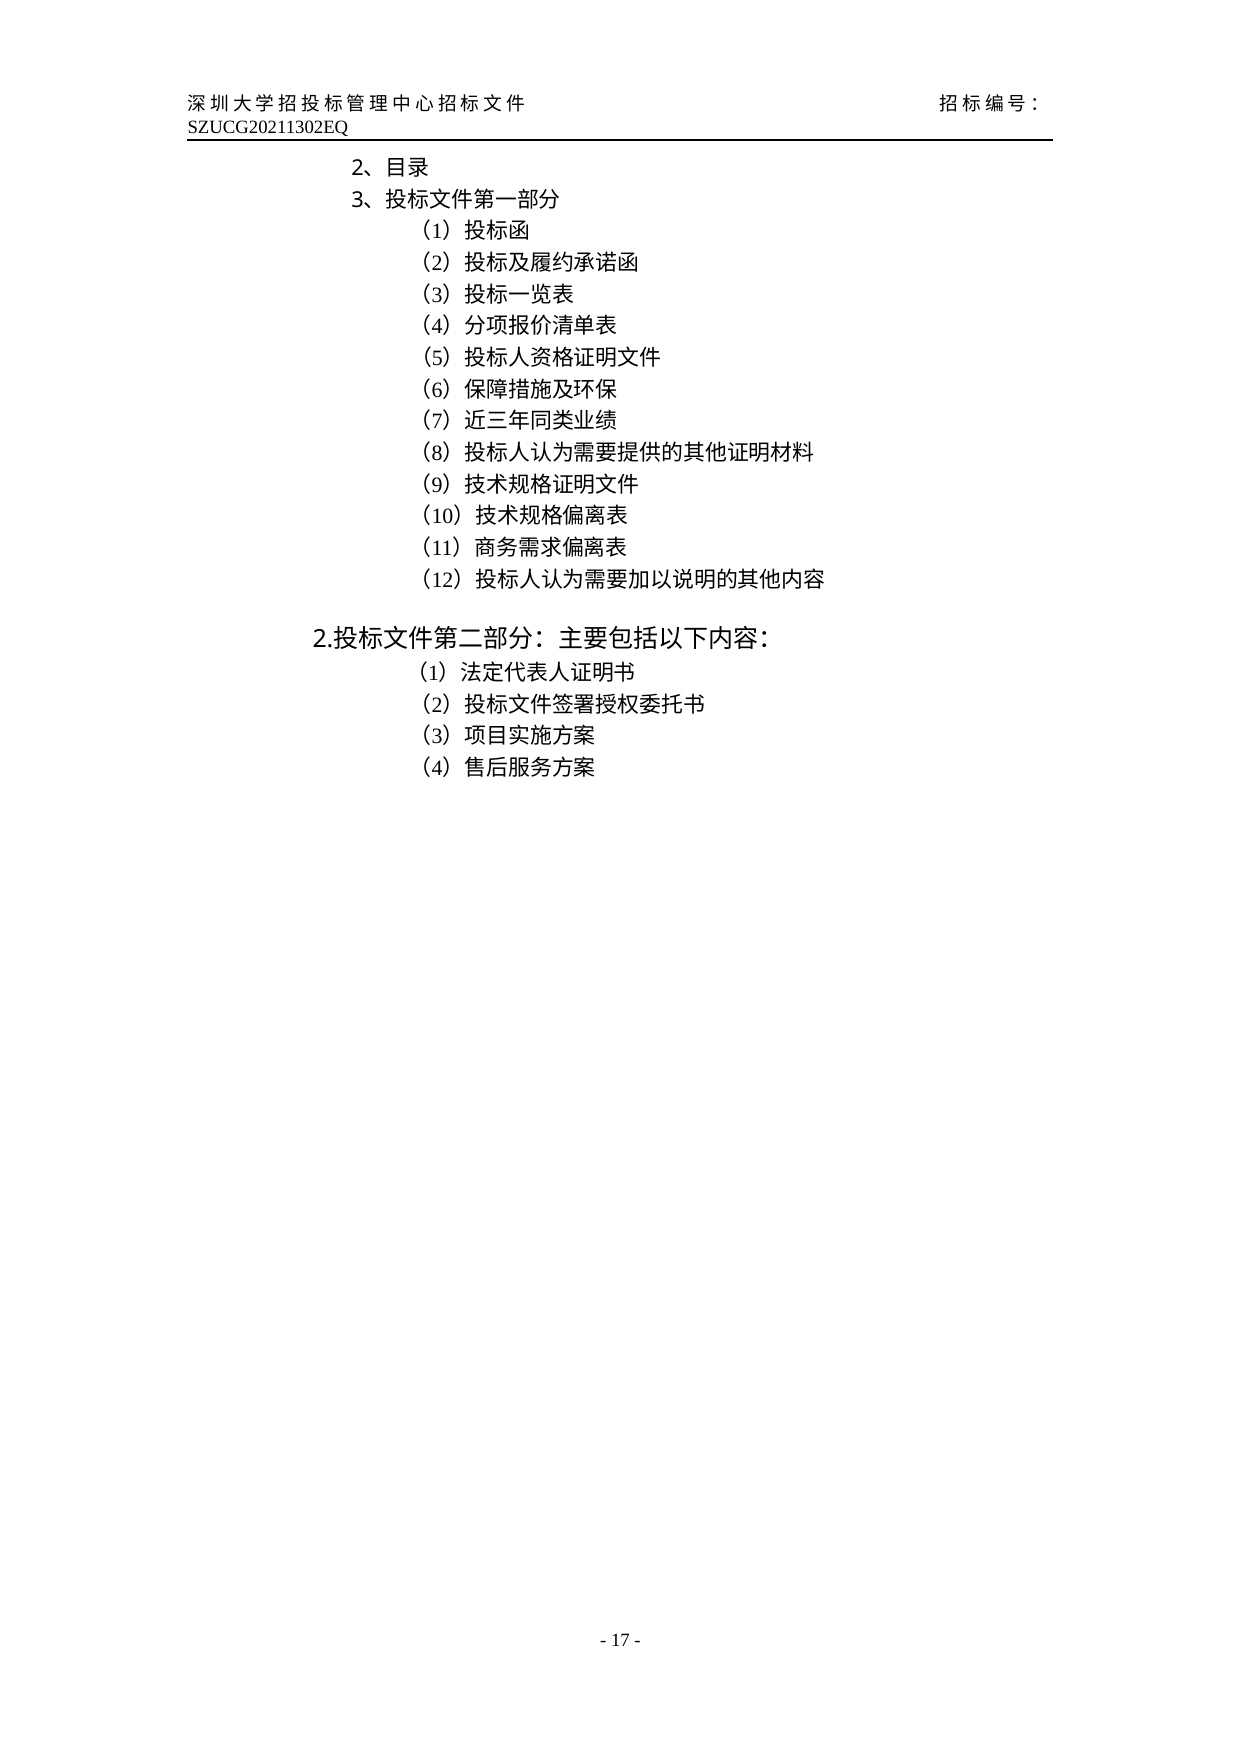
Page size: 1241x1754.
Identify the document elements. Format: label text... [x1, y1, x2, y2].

text （1）法定代表人证明书 [187, 655, 1053, 687]
text （2）投标及履约承诺函 [262, 245, 1053, 277]
text （3）项目实施方案 [262, 718, 1053, 750]
text （1）投标函 [262, 213, 1053, 245]
text （10）技术规格偏离表 [262, 498, 1053, 530]
text （4）分项报价清单表 [262, 308, 1053, 340]
text （6）保障措施及环保 [262, 372, 1053, 403]
text （2）投标文件签署授权委托书 [262, 687, 1053, 718]
text 3、投标文件第一部分 [187, 182, 1053, 213]
text （7）近三年同类业绩 [262, 403, 1053, 435]
text （9）技术规格证明文件 [262, 467, 1053, 498]
text （11）商务需求偏离表 [262, 530, 1053, 562]
text （3）投标一览表 [262, 277, 1053, 308]
text （4）售后服务方案 [262, 750, 1053, 782]
text 2.投标文件第二部分：主要包括以下内容： [187, 619, 1053, 655]
text （5）投标人资格证明文件 [410, 340, 1053, 372]
text 2、目录 [187, 150, 1053, 182]
text （12）投标人认为需要加以说明的其他内容 [262, 562, 1053, 593]
text （8）投标人认为需要提供的其他证明材料 [262, 435, 1053, 467]
